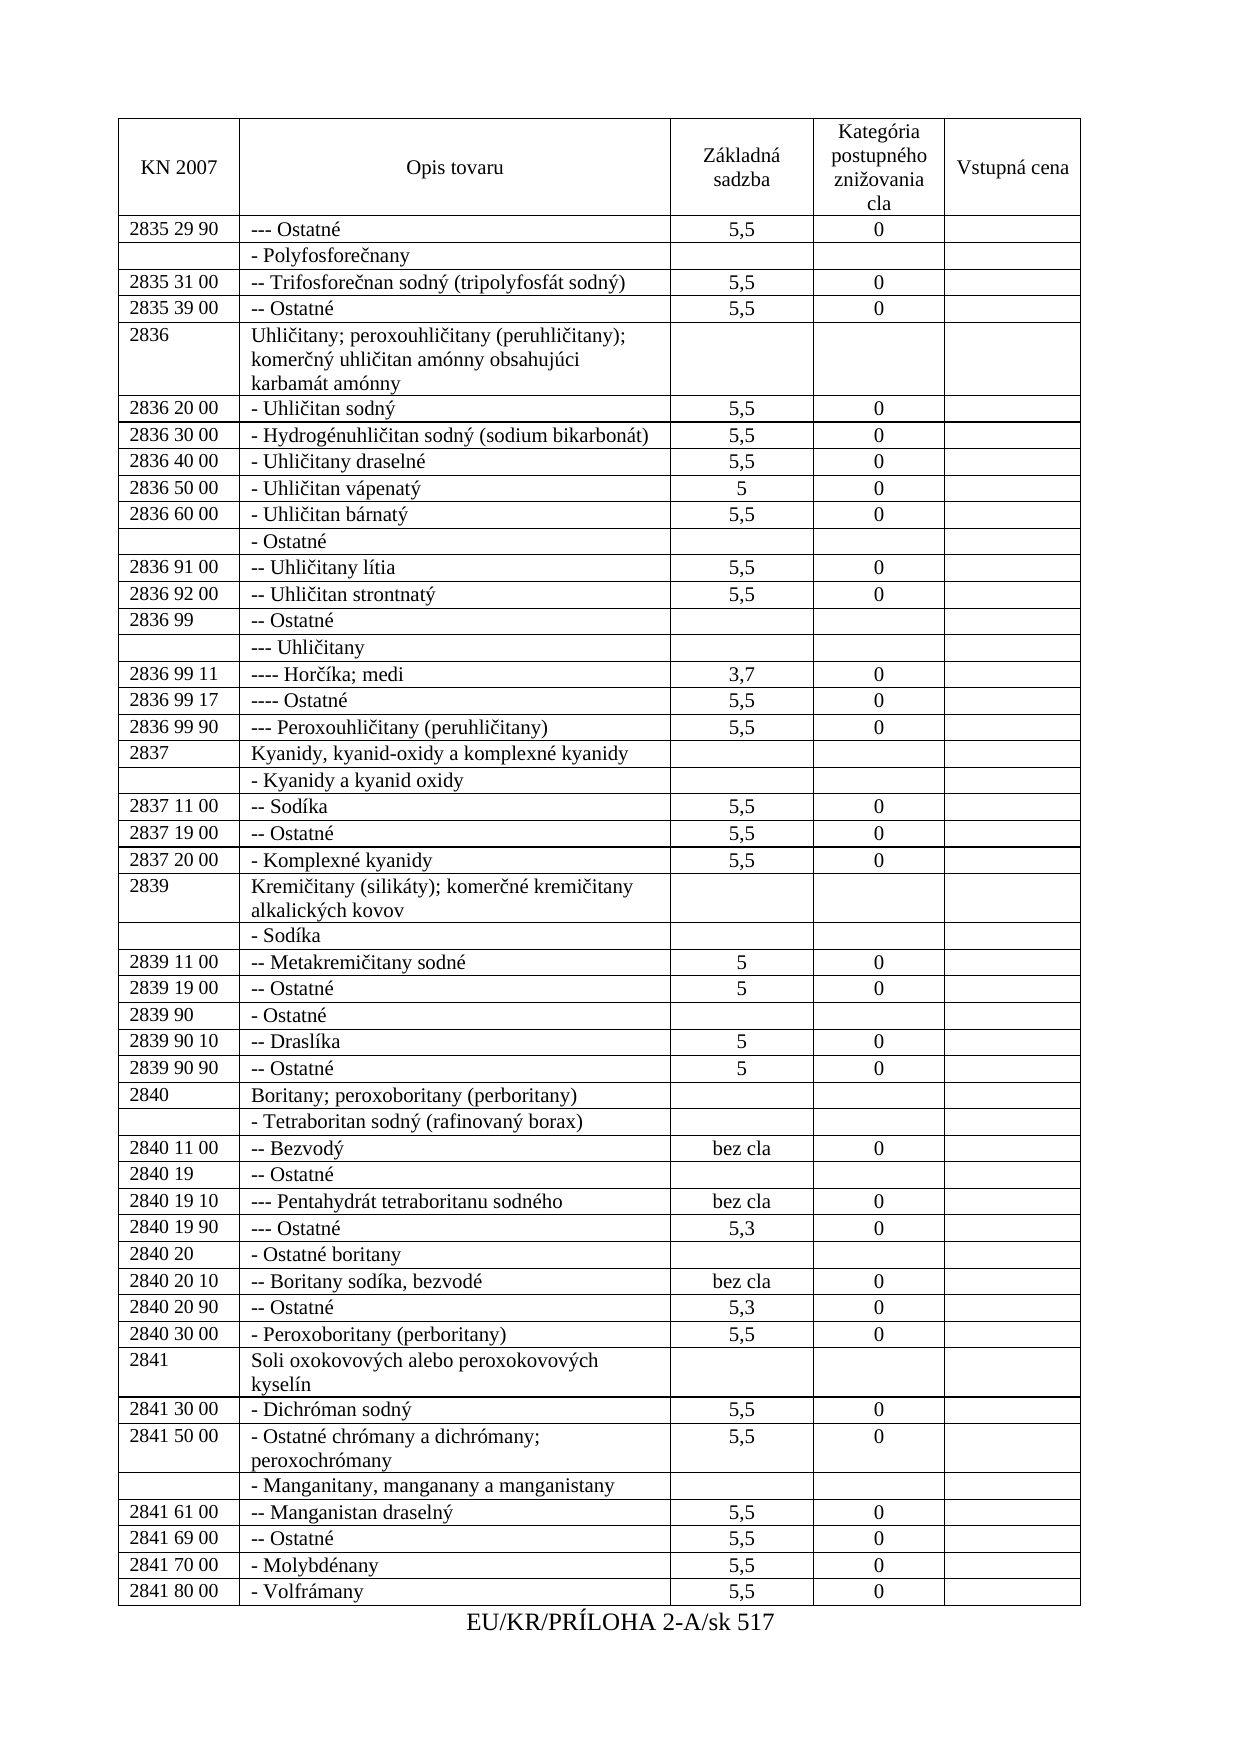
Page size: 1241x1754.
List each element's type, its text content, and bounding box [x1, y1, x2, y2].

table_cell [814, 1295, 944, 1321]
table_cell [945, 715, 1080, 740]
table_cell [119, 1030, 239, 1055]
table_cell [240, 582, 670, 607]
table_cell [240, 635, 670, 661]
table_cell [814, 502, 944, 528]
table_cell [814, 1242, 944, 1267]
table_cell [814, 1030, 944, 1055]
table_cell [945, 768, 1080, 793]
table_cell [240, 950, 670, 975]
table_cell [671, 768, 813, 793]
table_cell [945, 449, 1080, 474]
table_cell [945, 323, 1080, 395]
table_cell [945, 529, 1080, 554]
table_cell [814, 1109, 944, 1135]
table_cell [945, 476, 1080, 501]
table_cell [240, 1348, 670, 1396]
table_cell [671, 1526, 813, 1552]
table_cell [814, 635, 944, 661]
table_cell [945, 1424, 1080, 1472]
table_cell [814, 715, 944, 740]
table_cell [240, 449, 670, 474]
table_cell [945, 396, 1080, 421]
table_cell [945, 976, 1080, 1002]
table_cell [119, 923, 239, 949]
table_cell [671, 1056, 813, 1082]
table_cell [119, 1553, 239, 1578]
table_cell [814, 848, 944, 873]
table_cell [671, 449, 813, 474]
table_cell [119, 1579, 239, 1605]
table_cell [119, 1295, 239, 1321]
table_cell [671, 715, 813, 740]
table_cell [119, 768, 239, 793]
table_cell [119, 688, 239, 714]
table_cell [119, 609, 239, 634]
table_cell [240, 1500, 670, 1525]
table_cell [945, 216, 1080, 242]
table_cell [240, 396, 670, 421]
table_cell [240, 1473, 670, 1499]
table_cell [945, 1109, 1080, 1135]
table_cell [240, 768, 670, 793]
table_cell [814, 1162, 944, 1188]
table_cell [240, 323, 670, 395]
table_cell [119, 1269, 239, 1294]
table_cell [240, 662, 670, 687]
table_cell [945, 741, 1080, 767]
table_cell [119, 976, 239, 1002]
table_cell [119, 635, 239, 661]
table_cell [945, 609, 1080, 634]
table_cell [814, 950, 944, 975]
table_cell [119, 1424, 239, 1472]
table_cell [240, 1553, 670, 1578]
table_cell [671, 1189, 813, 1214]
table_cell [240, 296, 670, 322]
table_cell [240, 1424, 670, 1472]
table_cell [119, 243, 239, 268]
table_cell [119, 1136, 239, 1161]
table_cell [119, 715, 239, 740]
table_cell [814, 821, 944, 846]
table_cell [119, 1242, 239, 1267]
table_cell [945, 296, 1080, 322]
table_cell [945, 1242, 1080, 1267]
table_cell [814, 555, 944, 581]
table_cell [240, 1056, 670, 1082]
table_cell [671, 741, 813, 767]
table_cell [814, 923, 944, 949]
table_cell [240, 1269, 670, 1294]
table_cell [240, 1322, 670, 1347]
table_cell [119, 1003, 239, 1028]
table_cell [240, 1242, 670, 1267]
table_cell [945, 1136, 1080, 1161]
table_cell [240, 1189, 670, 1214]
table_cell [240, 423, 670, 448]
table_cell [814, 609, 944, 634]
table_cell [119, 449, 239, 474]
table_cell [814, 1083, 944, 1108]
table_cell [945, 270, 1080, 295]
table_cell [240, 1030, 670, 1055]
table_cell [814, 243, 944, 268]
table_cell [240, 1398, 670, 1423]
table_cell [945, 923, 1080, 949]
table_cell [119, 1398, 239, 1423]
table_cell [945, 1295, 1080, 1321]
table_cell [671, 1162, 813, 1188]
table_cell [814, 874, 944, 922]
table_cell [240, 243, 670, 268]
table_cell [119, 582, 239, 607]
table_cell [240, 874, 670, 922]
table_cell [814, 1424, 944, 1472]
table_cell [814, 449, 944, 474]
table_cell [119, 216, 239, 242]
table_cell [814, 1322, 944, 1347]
table_header Opis tovaru [240, 119, 670, 215]
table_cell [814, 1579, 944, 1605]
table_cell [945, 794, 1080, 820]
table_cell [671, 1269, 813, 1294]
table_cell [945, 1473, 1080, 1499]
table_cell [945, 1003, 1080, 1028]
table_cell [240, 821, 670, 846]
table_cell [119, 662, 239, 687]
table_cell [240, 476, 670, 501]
table_header KN 2007 [119, 119, 239, 215]
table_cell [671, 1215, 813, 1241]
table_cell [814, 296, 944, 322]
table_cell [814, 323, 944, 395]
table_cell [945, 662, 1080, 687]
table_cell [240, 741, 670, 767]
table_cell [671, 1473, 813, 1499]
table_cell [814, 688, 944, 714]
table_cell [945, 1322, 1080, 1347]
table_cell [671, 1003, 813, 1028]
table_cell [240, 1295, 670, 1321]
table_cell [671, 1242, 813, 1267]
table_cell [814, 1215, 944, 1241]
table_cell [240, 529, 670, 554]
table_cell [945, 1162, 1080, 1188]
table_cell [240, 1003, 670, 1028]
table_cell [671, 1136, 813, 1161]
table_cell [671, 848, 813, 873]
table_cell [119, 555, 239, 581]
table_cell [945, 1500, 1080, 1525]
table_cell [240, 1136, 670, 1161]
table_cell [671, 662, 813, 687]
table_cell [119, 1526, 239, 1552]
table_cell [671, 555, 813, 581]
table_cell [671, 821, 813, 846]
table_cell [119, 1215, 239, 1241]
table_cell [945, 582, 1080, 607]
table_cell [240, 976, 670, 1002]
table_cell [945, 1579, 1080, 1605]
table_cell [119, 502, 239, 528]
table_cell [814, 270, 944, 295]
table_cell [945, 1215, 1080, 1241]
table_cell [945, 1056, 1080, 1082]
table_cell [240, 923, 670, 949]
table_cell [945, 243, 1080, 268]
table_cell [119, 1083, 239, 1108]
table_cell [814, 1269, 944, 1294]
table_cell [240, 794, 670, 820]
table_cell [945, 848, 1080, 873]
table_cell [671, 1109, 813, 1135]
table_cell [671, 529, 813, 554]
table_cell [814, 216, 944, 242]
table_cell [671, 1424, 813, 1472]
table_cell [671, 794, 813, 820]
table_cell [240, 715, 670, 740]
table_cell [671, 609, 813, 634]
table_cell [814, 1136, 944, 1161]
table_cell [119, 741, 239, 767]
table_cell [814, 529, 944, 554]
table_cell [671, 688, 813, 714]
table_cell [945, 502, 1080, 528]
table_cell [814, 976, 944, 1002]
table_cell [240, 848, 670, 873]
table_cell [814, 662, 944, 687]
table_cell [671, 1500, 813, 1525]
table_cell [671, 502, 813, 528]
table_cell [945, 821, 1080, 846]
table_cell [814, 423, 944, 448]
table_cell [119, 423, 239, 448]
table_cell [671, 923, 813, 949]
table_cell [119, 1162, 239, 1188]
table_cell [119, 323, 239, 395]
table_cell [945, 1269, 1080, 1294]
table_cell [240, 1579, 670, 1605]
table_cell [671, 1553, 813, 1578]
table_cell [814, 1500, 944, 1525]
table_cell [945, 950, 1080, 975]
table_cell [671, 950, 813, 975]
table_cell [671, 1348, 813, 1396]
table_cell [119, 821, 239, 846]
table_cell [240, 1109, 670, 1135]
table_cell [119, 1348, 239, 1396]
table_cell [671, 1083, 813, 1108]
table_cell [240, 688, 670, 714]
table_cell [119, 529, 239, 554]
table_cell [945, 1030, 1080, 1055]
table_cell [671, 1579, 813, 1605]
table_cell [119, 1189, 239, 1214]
table_header Vstupná cena [945, 119, 1080, 215]
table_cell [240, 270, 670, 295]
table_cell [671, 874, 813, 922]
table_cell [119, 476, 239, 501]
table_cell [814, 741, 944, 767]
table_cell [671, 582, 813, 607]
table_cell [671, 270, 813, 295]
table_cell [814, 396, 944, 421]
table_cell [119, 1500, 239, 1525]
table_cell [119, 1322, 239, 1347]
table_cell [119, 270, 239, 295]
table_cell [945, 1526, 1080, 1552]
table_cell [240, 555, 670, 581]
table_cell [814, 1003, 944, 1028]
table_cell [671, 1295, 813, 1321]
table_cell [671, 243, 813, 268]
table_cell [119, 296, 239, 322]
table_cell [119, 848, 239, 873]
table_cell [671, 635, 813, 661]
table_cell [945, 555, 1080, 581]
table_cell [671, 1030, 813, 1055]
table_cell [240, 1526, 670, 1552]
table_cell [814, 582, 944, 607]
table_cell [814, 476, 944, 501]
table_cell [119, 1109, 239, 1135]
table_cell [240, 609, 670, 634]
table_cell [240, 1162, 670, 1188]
table_header Základná sadzba [671, 119, 813, 215]
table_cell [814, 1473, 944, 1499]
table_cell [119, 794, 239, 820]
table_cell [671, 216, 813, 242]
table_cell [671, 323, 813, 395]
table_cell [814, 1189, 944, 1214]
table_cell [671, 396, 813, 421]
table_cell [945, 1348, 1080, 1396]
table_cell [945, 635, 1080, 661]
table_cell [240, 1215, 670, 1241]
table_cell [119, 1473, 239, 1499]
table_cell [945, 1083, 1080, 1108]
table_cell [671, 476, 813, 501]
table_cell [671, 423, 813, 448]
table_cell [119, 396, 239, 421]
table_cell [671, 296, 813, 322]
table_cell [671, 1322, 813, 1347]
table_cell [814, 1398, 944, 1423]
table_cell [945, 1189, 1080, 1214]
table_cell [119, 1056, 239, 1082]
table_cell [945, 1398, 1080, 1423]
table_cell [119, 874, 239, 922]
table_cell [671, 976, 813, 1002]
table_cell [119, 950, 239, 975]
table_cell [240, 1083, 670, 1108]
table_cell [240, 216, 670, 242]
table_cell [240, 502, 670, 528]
table_header Kategória postupného znižovania cla [814, 119, 944, 215]
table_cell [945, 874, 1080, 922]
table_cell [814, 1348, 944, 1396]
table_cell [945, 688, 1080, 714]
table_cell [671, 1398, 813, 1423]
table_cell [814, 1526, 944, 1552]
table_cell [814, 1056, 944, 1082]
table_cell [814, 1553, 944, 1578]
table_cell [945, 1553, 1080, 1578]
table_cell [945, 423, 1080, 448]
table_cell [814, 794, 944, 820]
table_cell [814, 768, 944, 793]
